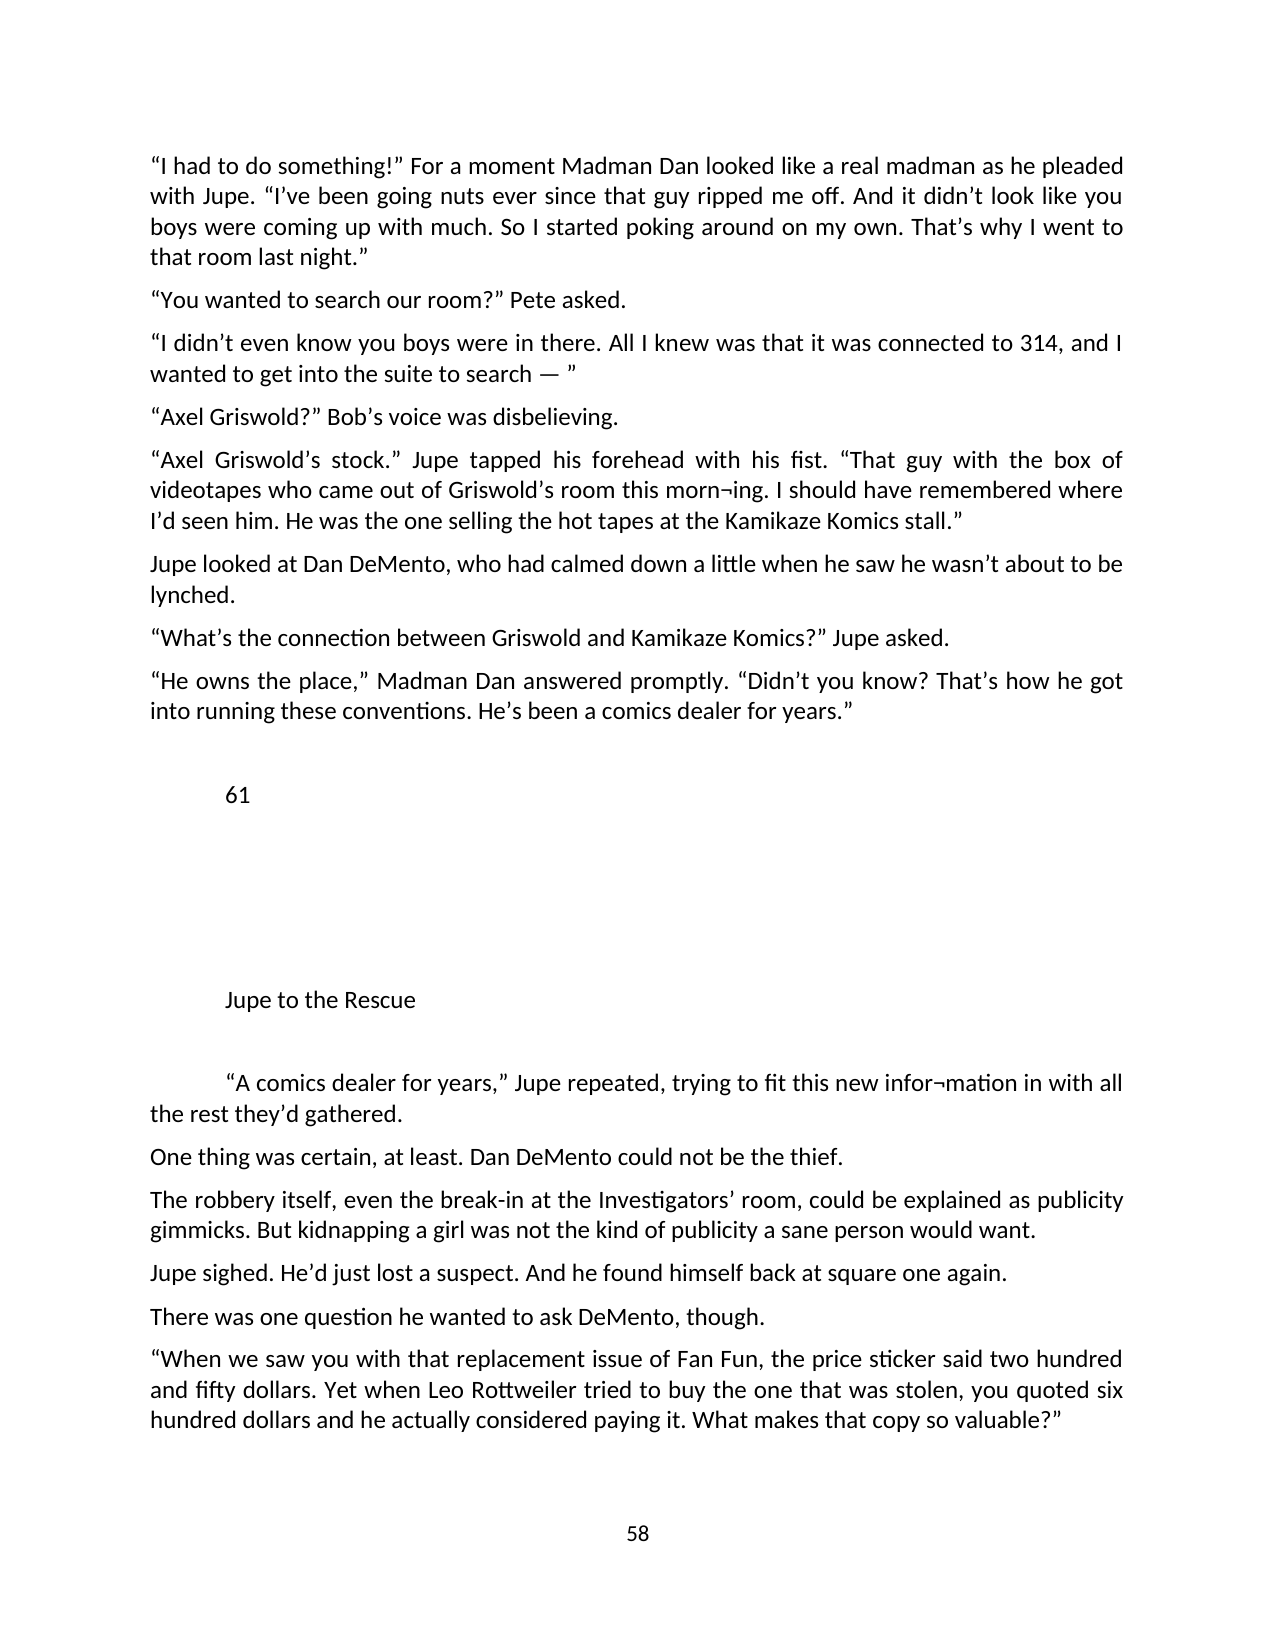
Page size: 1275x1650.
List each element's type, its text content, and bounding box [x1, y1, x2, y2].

text “Axel Griswold’s stock.” Jupe tapped his forehead with his fist. “That guy with the box of videotapes who came out of Griswold’s room this morn¬ing. I should have remembered where I’d seen him. He was the one selling the hot tapes at the Kamikaze Komics stall.” [150, 444, 1125, 536]
text “When we saw you with that replacement issue of Fan Fun, the price sticker said two hundred and fifty dollars. Yet when Leo Rottweiler tried to buy the one that was stolen, you quoted six hundred dollars and he actually considered paying it. What makes that copy so valuable?” [150, 1344, 1125, 1435]
text “I didn’t even know you boys were in there. All I knew was that it was connected to 314, and I wanted to get into the suite to search — ” [150, 328, 1125, 389]
text Jupe looked at Dan DeMento, who had calmed down a little when he saw he wasn’t about to be lynched. [150, 548, 1125, 609]
text “I had to do something!” For a moment Madman Dan looked like a real madman as he pleaded with Jupe. “I’ve been going nuts ever since that guy ripped me off. And it didn’t look like you boys were coming up with much. So I started poking around on my own. That’s why I went to that room last night.” [150, 150, 1125, 272]
text “What’s the connection between Griswold and Kamikaze Komics?” Jupe asked. [150, 622, 1125, 652]
text Jupe to the Rescue [150, 984, 1125, 1014]
text “He owns the place,” Madman Dan answered promptly. “Didn’t you know? That’s how he got into running these conventions. He’s been a comics dealer for years.” [150, 665, 1125, 726]
text There was one question he wanted to ask DeMento, though. [150, 1301, 1125, 1331]
text 61 [150, 779, 1125, 809]
text Jupe sighed. He’d just lost a suspect. And he found himself back at square one again. [150, 1258, 1125, 1288]
text “A comics dealer for years,” Jupe repeated, trying to fit this new infor¬mation in with all the rest they’d gathered. [150, 1067, 1125, 1128]
text “You wanted to search our room?” Pete asked. [150, 284, 1125, 315]
text One thing was certain, at least. Dan DeMento could not be the thief. [150, 1141, 1125, 1172]
text “Axel Griswold?” Bob’s voice was disbelieving. [150, 401, 1125, 432]
text The robbery itself, even the break-in at the Investigators’ room, could be explained as publicity gimmicks. But kidnapping a girl was not the kind of publicity a sane person would want. [150, 1184, 1125, 1245]
